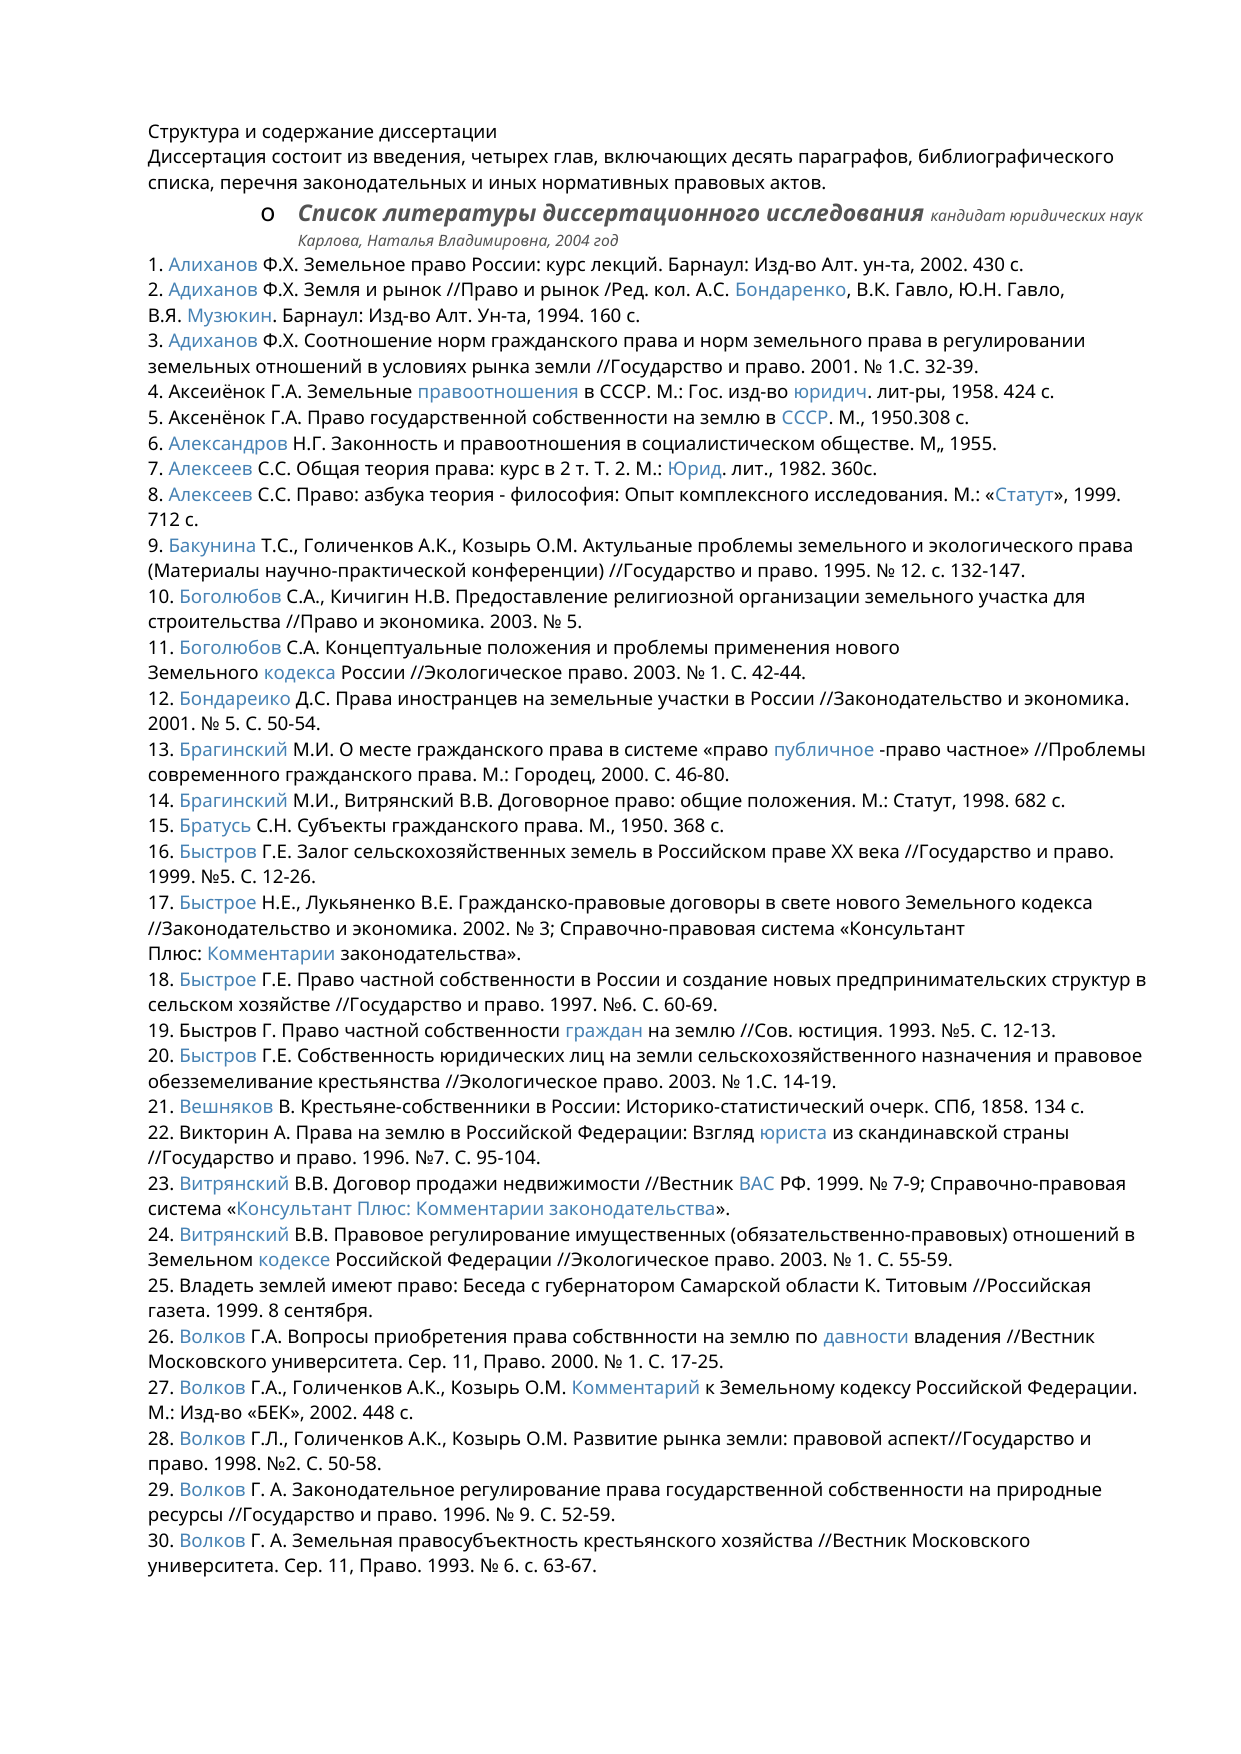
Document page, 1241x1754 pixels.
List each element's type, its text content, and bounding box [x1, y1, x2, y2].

subtitle Список литературы диссертационного исследования кандидат юридических наук Карлова, Наталья Владимировна, 2004 год [260, 195, 1152, 251]
